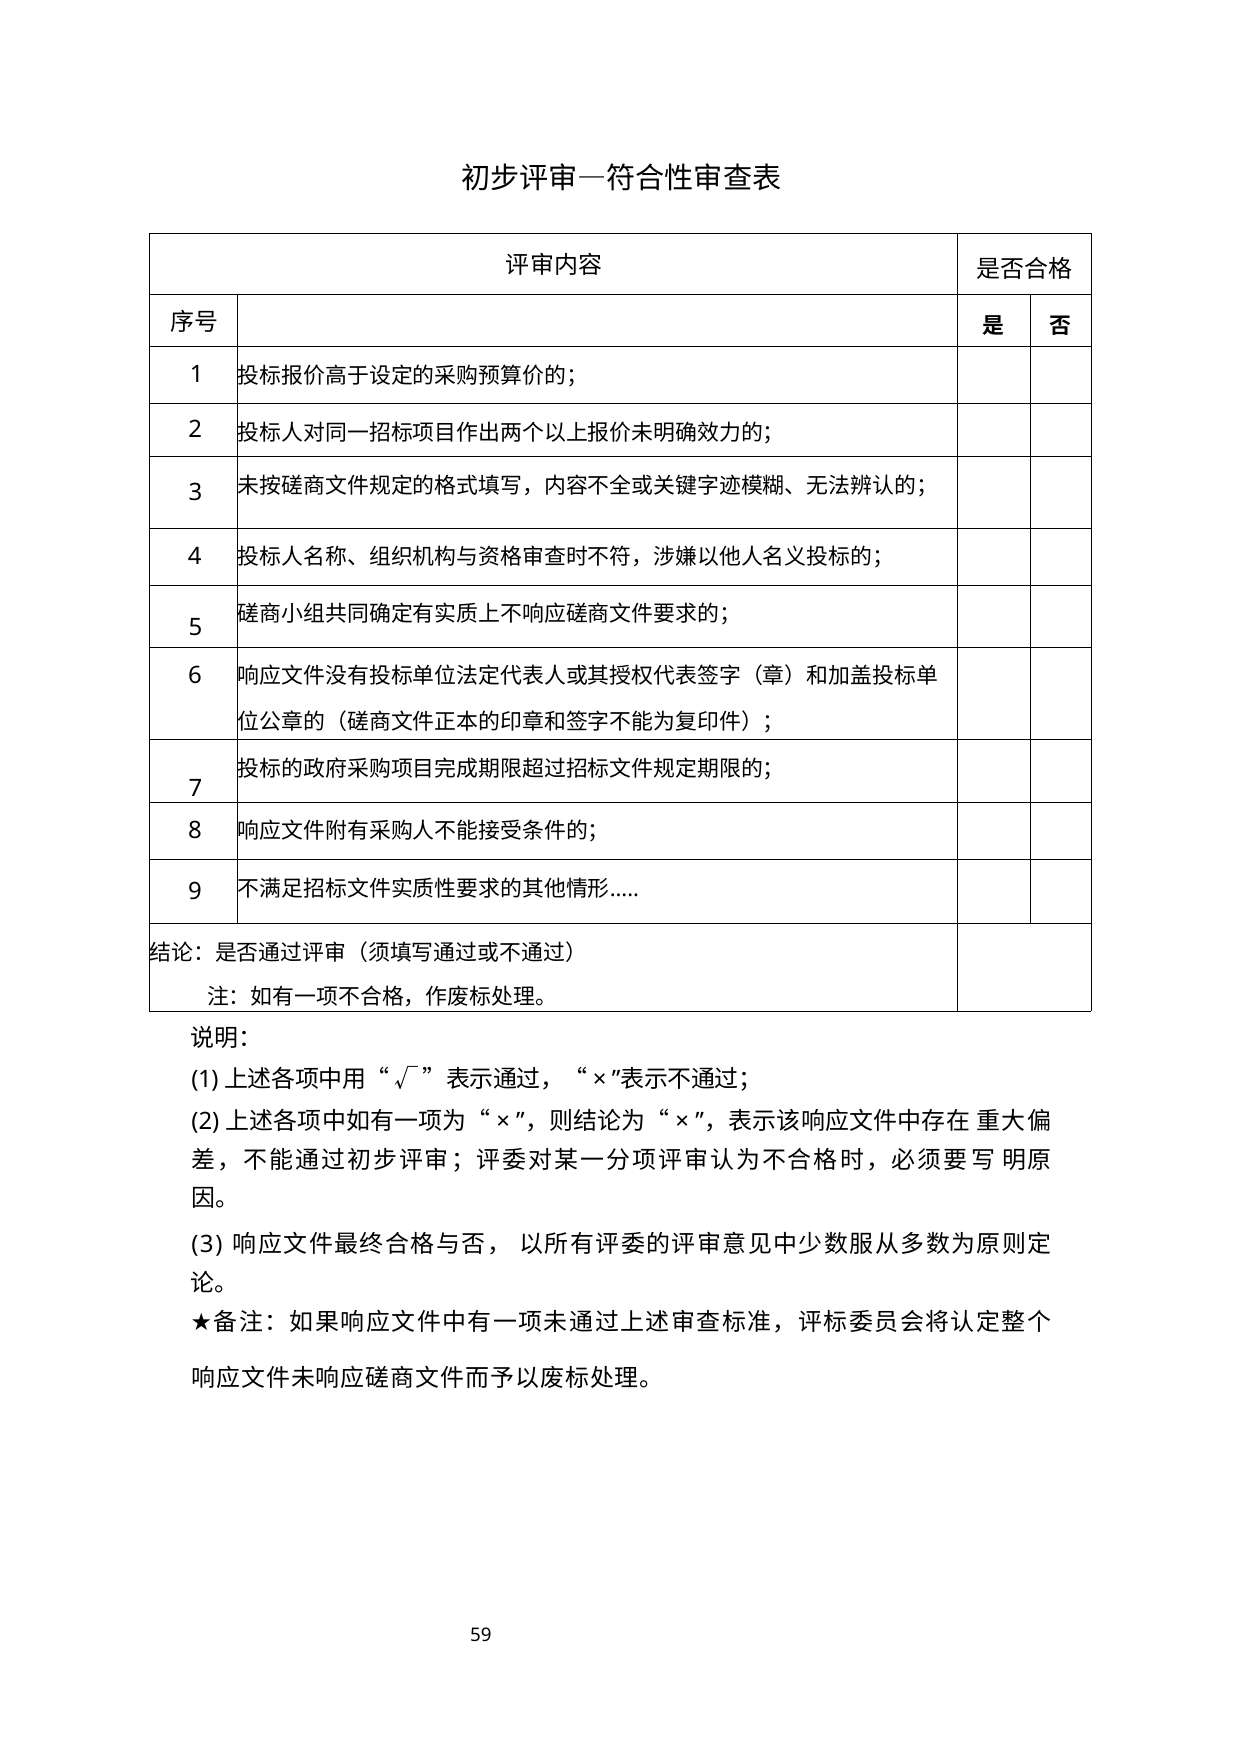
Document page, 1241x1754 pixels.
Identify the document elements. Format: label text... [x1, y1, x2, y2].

table_cell [1031, 529, 1091, 584]
table_cell 磋商小组共同确定有实质上不响应磋商文件要求的； [238, 586, 957, 647]
text ★备注：如果响应文件中有一项未通过上述审查标准，评标委员会将认定整个 响应文件未响应磋商文件而予以废标处理。 [190, 1303, 1051, 1393]
table_cell [1031, 347, 1091, 403]
table_header 评审内容 [150, 234, 957, 293]
table_cell 7 [150, 740, 237, 802]
table_cell 否 [1031, 295, 1091, 346]
text (2) 上述各项中如有一项为“ × ”，则结论为“ × ”，表示该响应文件中存在 重大偏差，不能通过初步评审；评委对某一分项评审认为不合格时，必须要写 明原因。 [191, 1101, 1051, 1214]
table_cell [1031, 404, 1091, 456]
table_cell [1031, 457, 1091, 527]
table_cell 结论：是否通过评审（须填写通过或不通过） 注：如有一项不合格，作废标处理。 [150, 924, 957, 1011]
table_cell 投标人名称、组织机构与资格审查时不符，涉嫌以他人名义投标的； [238, 529, 957, 584]
table_cell 投标的政府采购项目完成期限超过招标文件规定期限的； [238, 740, 957, 802]
table_cell [958, 457, 1030, 527]
table_cell 2 [150, 404, 237, 456]
table_cell 未按磋商文件规定的格式填写，内容不全或关键字迹模糊、无法辨认的； [238, 457, 957, 527]
table_cell 是 [958, 295, 1030, 346]
table_cell 序号 [150, 295, 237, 346]
table_cell [958, 860, 1030, 923]
table_cell 6 [150, 648, 237, 739]
table_cell 响应文件附有采购人不能接受条件的； [238, 803, 957, 859]
table_header 是否合格 [958, 234, 1091, 293]
table_cell 8 [150, 803, 237, 859]
table_cell 响应文件没有投标单位法定代表人或其授权代表签字（章）和加盖投标单位公章的（磋商文件正本的印章和签字不能为复印件）； [238, 648, 957, 739]
table_cell [1031, 586, 1091, 647]
table_cell 投标报价高于设定的采购预算价的； [238, 347, 957, 403]
table_cell [958, 347, 1030, 403]
text 初步评审—符合性审查表 [461, 158, 1091, 196]
table_cell [238, 295, 957, 346]
table_cell [958, 529, 1030, 584]
table_cell 1 [150, 347, 237, 403]
text (3) 响应文件最终合格与否， 以所有评委的评审意见中少数服从多数为原则定 论。 [191, 1225, 1051, 1298]
table_cell 不满足招标文件实质性要求的其他情形..... [238, 860, 957, 923]
table_cell [1031, 648, 1091, 739]
text 说明： [191, 1020, 1091, 1053]
table_cell 9 [150, 860, 237, 923]
table_cell [958, 648, 1030, 739]
table_cell [958, 404, 1030, 456]
table_cell [1031, 860, 1091, 923]
table_cell 投标人对同一招标项目作出两个以上报价未明确效力的； [238, 404, 957, 456]
table_cell 4 [150, 529, 237, 584]
table_cell [958, 924, 1091, 1011]
table_cell [958, 586, 1030, 647]
text (1) 上述各项中用“ √ ”表示通过，“ × ”表示不通过； [191, 1061, 1091, 1094]
table_cell [958, 803, 1030, 859]
table_cell 5 [150, 586, 237, 647]
table_cell [1031, 803, 1091, 859]
table_cell [1031, 740, 1091, 802]
table_cell [958, 740, 1030, 802]
table_cell 3 [150, 457, 237, 527]
